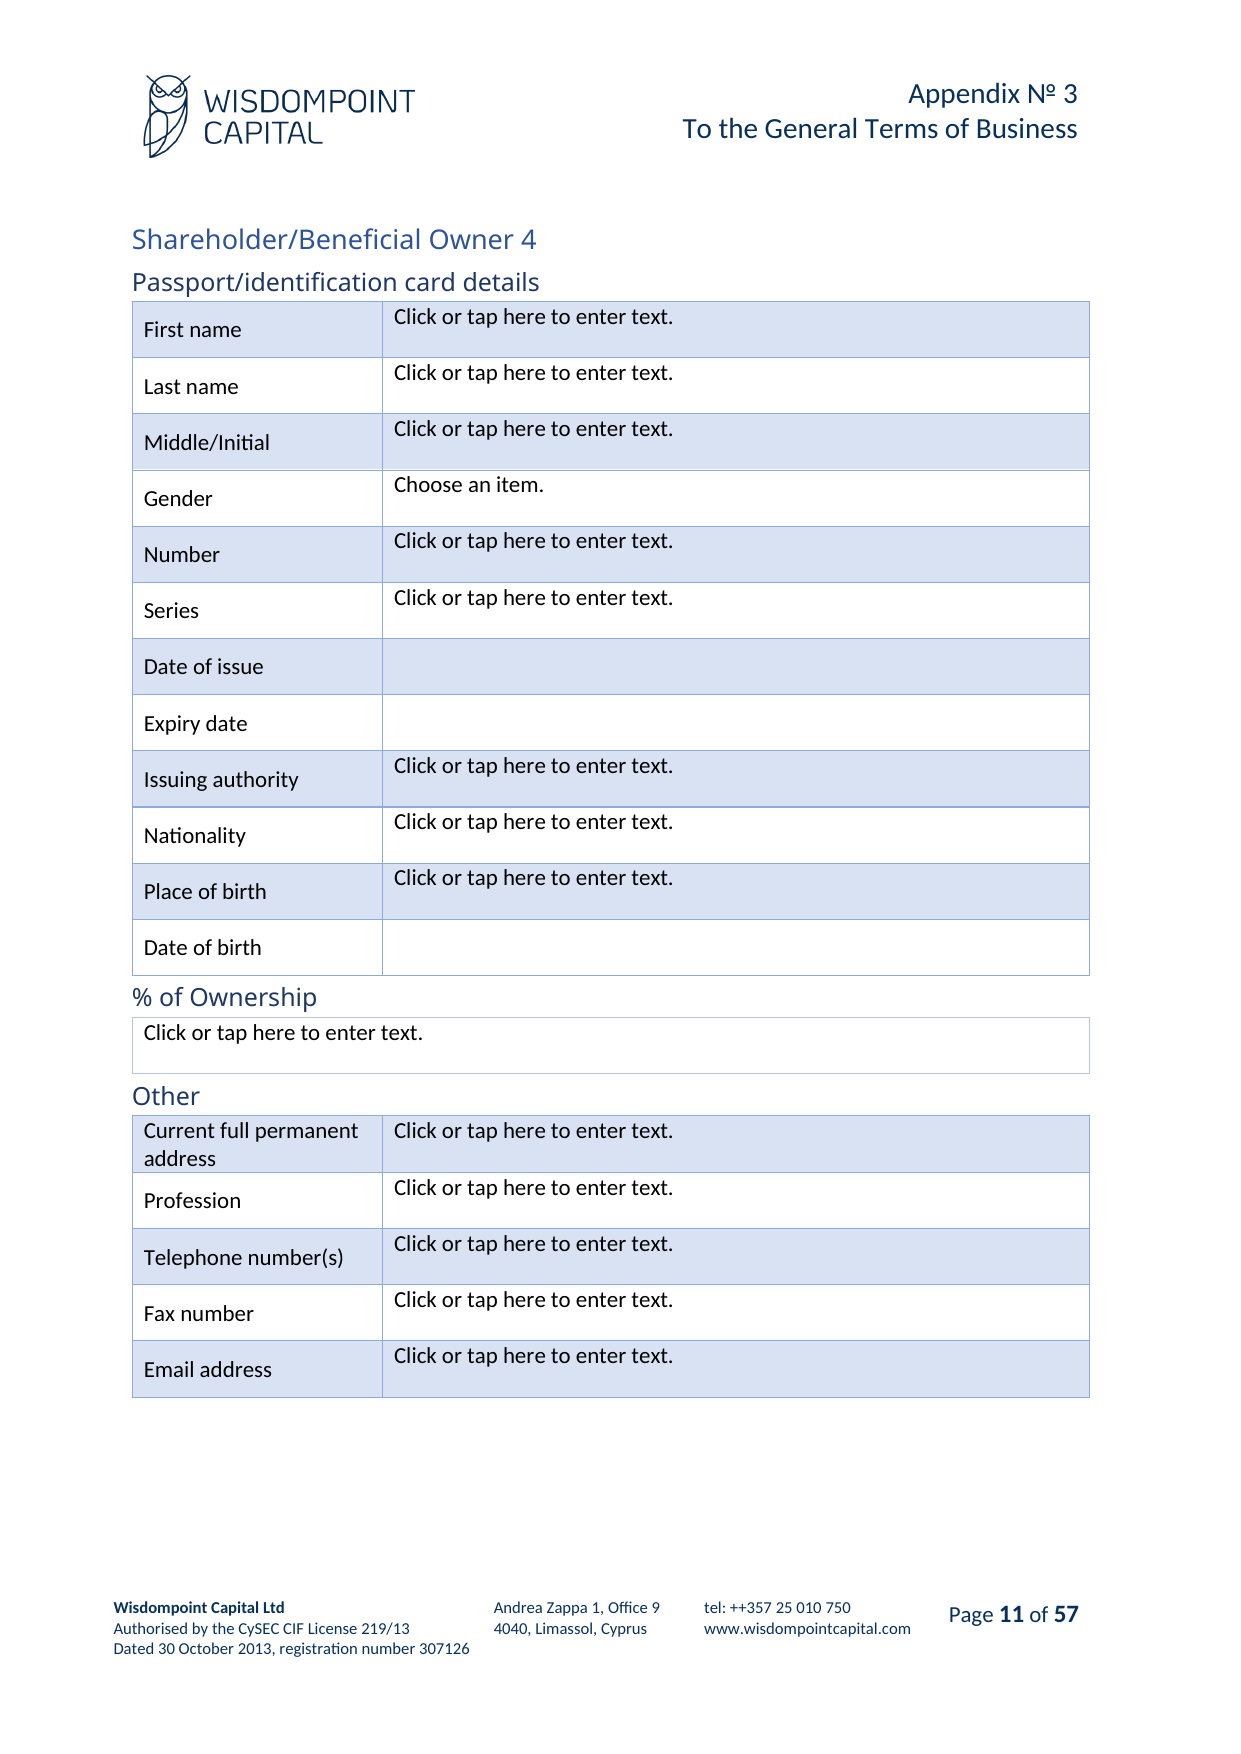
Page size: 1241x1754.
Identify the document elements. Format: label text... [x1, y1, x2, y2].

subtitle Other [132, 1078, 1090, 1112]
table_cell Last name [133, 358, 382, 413]
table_cell Date of issue [133, 639, 382, 694]
table_cell Telephone number(s) [133, 1229, 382, 1284]
table_cell Issuing authority [133, 751, 382, 806]
table_cell Date of birth [133, 920, 382, 975]
table_cell Expiry date [133, 695, 382, 750]
table_cell Number [133, 527, 382, 582]
subtitle Shareholder/Beneficial Owner 4 [132, 220, 1090, 257]
subtitle % of Ownership [132, 980, 1090, 1014]
table_header Current full permanent address [133, 1116, 382, 1172]
table_cell Middle/Initial [133, 414, 382, 469]
table_cell Gender [133, 471, 382, 526]
table_cell Profession [133, 1173, 382, 1228]
table_cell Nationality [133, 808, 382, 862]
table_header First name [133, 302, 382, 357]
subtitle Passport/identification card details [132, 264, 1090, 298]
table_cell Place of birth [133, 864, 382, 919]
table_cell Fax number [133, 1285, 382, 1340]
table_cell Email address [133, 1341, 382, 1397]
picture [142, 74, 415, 158]
table_cell Series [133, 583, 382, 638]
